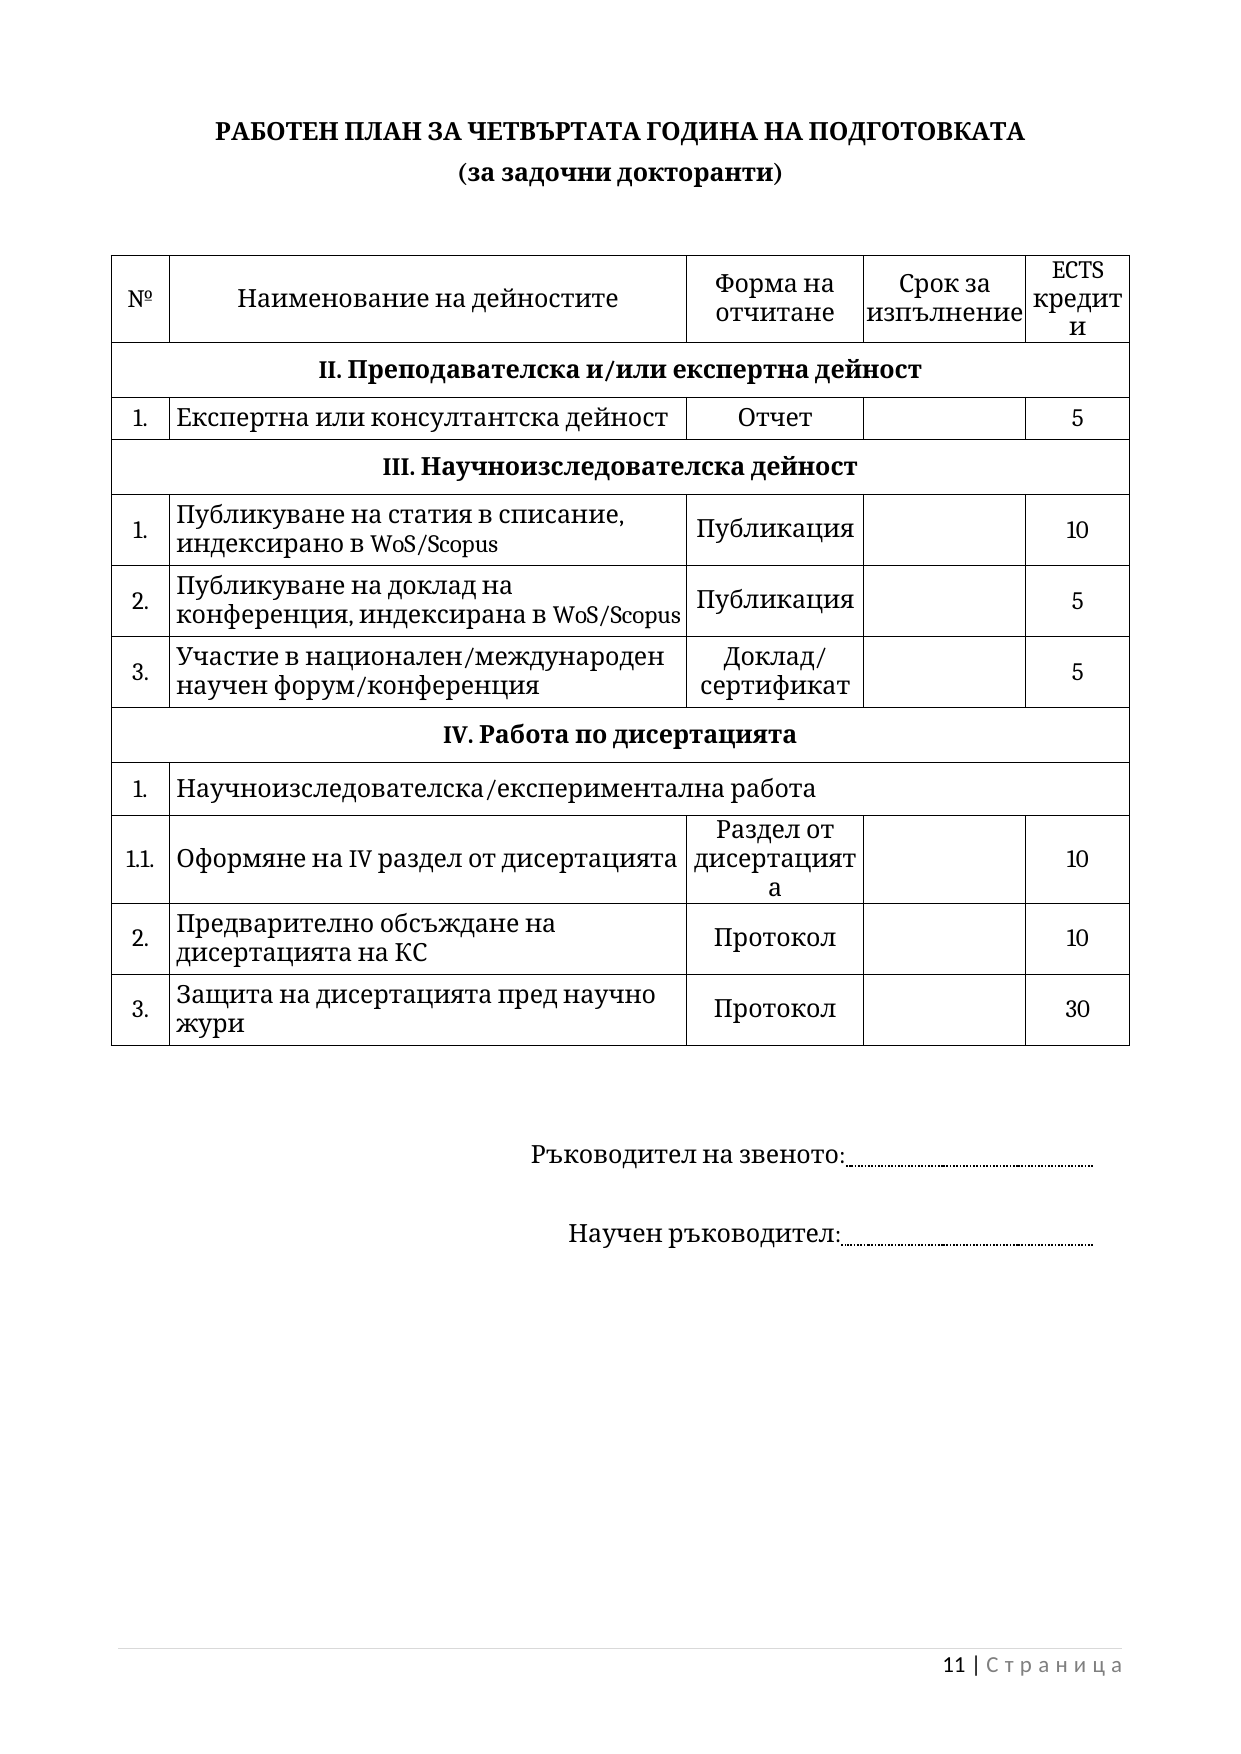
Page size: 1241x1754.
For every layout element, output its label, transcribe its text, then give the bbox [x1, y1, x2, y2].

table_cell 1. [112, 495, 169, 565]
table_cell 3. [112, 637, 169, 707]
subtitle РАБОТЕН ПЛАН за четвъртата година на подготовката [118, 118, 1122, 147]
table_cell 2. [112, 904, 169, 973]
table_cell Оформяне на IV раздел от дисертацията [170, 816, 686, 902]
table_cell [864, 495, 1025, 565]
table_cell [864, 816, 1025, 902]
text (за задочни докторанти) [118, 159, 1122, 188]
table_cell 10 [1026, 904, 1129, 973]
table_header Наименование на дейностите [170, 256, 686, 342]
table_cell [864, 904, 1025, 973]
table_cell 1. [112, 398, 169, 439]
table_cell Участие в национален/международен научен форум/конференция [170, 637, 686, 707]
table_cell [864, 566, 1025, 636]
table_cell 5 [1026, 398, 1129, 439]
table_cell Научноизследователска/експериментална работа [170, 763, 1129, 815]
table_cell 10 [1026, 495, 1129, 565]
table_cell Публикация [687, 566, 863, 636]
table_header Срок за изпълнение [864, 256, 1025, 342]
table_cell Раздел от дисертацията [687, 816, 863, 902]
table_cell 5 [1026, 566, 1129, 636]
table_header Форма на отчитане [687, 256, 863, 342]
table_cell 30 [1026, 975, 1129, 1044]
table_cell Протокол [687, 904, 863, 973]
table_cell 10 [1026, 816, 1129, 902]
table_cell Предварително обсъждане на дисертацията на КС [170, 904, 686, 973]
table_cell 1.1. [112, 816, 169, 902]
table_header № [112, 256, 169, 342]
table_cell [864, 975, 1025, 1044]
table_cell Защита на дисертацията пред научно жури [170, 975, 686, 1044]
text Научен ръководител: [531, 1220, 1122, 1248]
table_cell [864, 398, 1025, 439]
table_cell Отчет [687, 398, 863, 439]
table_cell II. Преподавателска и/или експертна дейност [112, 343, 1129, 397]
table_cell IV. Работа по дисертацията [112, 708, 1129, 762]
table_cell 3. [112, 975, 169, 1044]
table_cell 2. [112, 566, 169, 636]
table_cell [864, 637, 1025, 707]
table_header ECTS кредити [1026, 256, 1129, 342]
table_cell Експертна или консултантска дейност [170, 398, 686, 439]
table_cell Публикация [687, 495, 863, 565]
table_cell Доклад/ сертификат [687, 637, 863, 707]
text Ръководител на звеното: [531, 1141, 1122, 1170]
table_cell 1. [112, 763, 169, 815]
table_cell III. Научноизследователска дейност [112, 440, 1129, 494]
table_cell Публикуване на доклад на конференция, индексирана в WoS/Scopus [170, 566, 686, 636]
table_cell 5 [1026, 637, 1129, 707]
table_cell Протокол [687, 975, 863, 1044]
table_cell Публикуване на статия в списание, индексирано в WoS/Scopus [170, 495, 686, 565]
